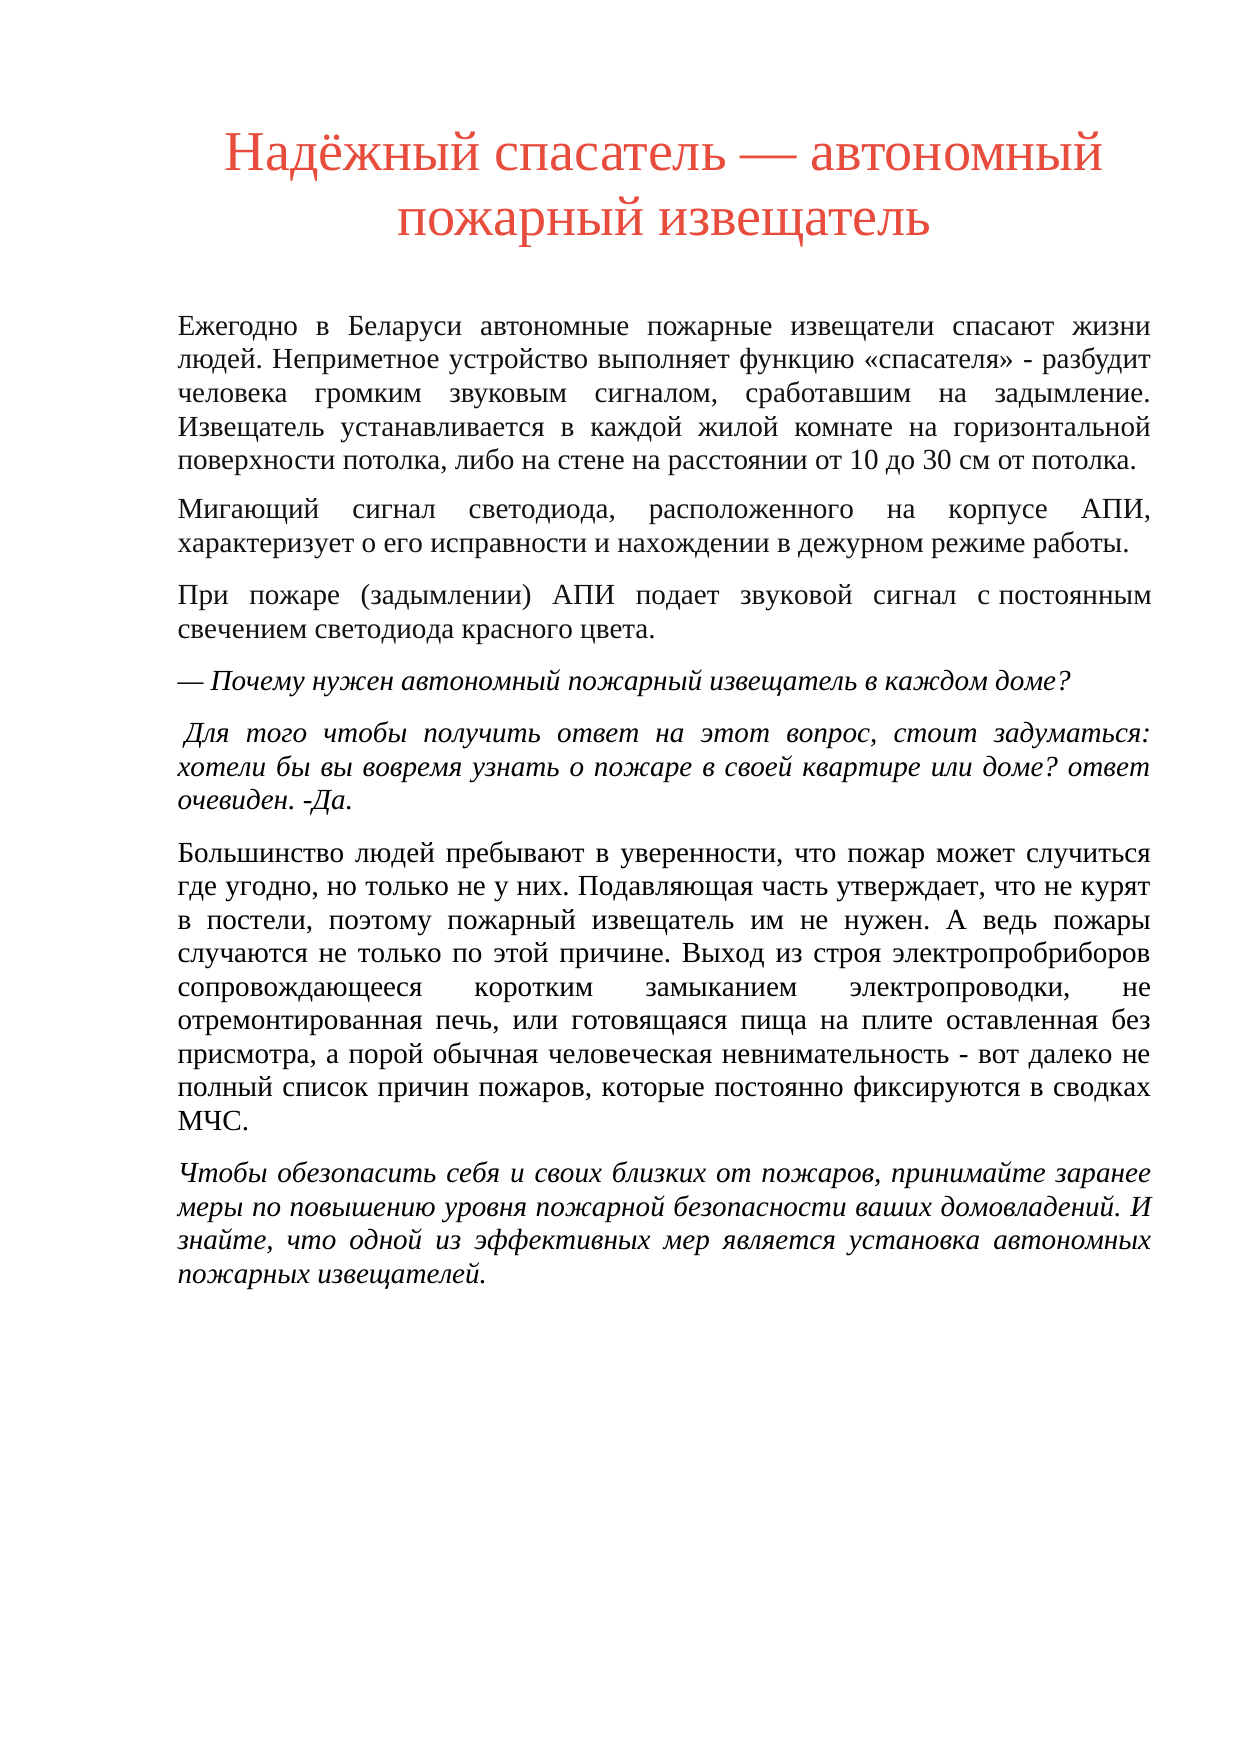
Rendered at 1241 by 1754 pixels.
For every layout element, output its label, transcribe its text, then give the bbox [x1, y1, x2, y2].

text Для того чтобы получить ответ на этот вопрос, стоит задуматься: хотели бы вы вовремя узнать о пожаре в своей квартире или доме? ответ очевиден. -Да. [177, 715, 1152, 816]
text Мигающий сигнал светодиода, расположенного на корпусе АПИ, характеризует о его исправности и нахождении в дежурном режиме работы. [177, 491, 1152, 558]
text Чтобы обезопасить себя и своих близких от пожаров, принимайте заранее меры по повышению уровня пожарной безопасности ваших домовладений. И знайте, что одной из эффективных мер является установка автономных пожарных извещателей. [177, 1155, 1152, 1289]
text — Почему нужен автономный пожарный извещатель в каждом доме? [177, 663, 1152, 697]
text Ежегодно в Беларуси автономные пожарные извещатели спасают жизни людей. Неприметное устройство выполняет функцию «спасателя» - разбудит человека громким звуковым сигналом, сработавшим на задымление. Извещатель устанавливается в каждой жилой комнате на горизонтальной поверхности потолка, либо на стене на расстоянии от 10 до 30 см от потолка. [177, 308, 1152, 476]
text Надёжный спасатель — автономный пожарный извещатель [177, 118, 1152, 247]
text Большинство людей пребывают в уверенности, что пожар может случиться где угодно, но только не у них. Подавляющая часть утверждает, что не курят в постели, поэтому пожарный извещатель им не нужен. А ведь пожары случаются не только по этой причине. Выход из строя электропробриборов сопровождающееся коротким замыканием электропроводки, не отремонтированная печь, или готовящаяся пища на плите оставленная без присмотра, а порой обычная человеческая невнимательность - вот далеко не полный список причин пожаров, которые постоянно фиксируются в сводках МЧС. [177, 835, 1152, 1137]
text При пожаре (задымлении) АПИ подает звуковой сигнал с постоянным свечением светодиода красного цвета. [177, 577, 1152, 644]
